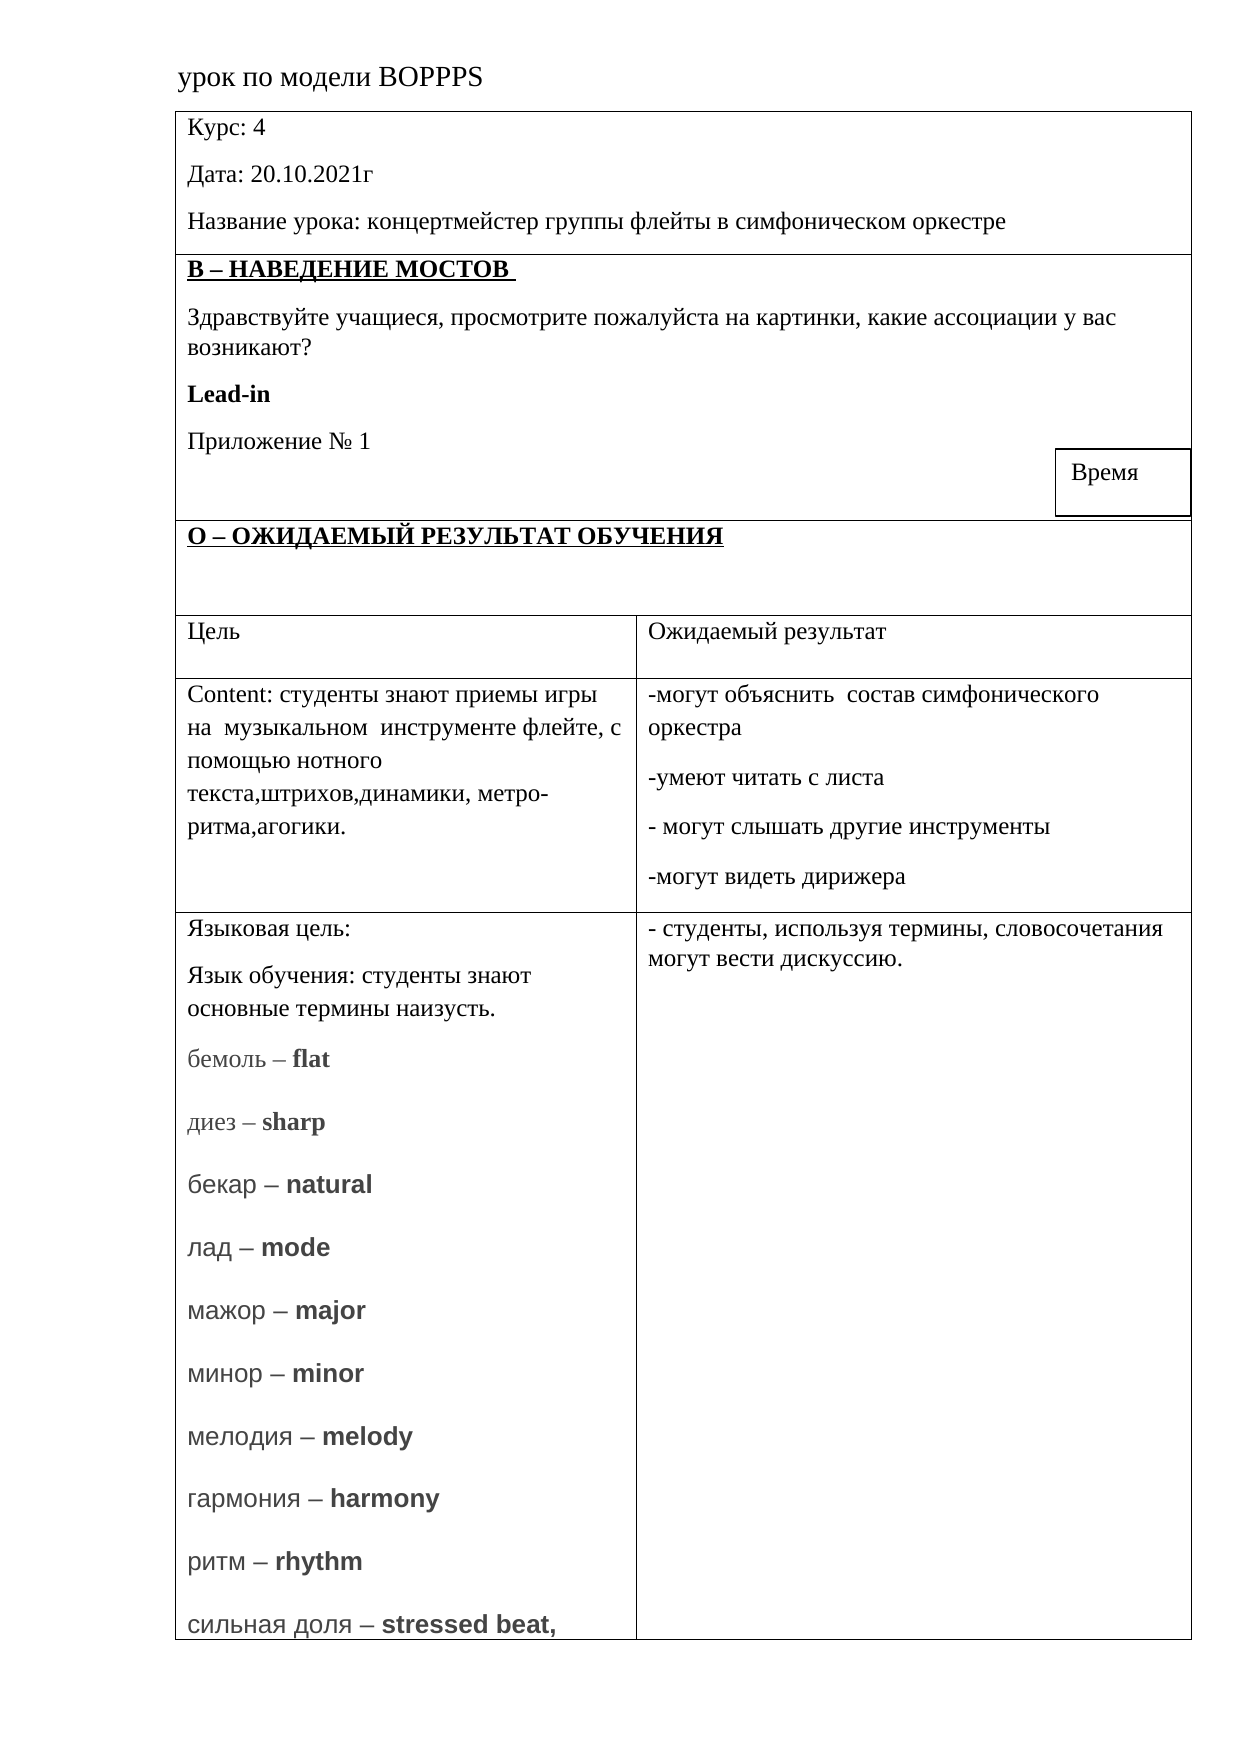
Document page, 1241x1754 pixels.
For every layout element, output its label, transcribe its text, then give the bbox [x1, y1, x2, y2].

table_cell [176, 913, 636, 1639]
table_cell B – НАВЕДЕНИЕ МОСТОВ Здравствуйте учащиеся, просмотрите пожалуйста на картинки, какие ассоциации у вас возникают? Lead-in Приложение № 1 [176, 255, 1191, 520]
table_cell O – ОЖИДАЕМЫЙ РЕЗУЛЬТАТ ОБУЧЕНИЯ [176, 521, 1191, 615]
table_header Курс: 4 Дата: 20.10.2021г Название урока: концертмейстер группы флейты в симфоническом оркестре [176, 112, 1191, 253]
text урок по модели BOPPPS [177, 59, 1152, 93]
table_cell Content: студенты знают приемы игры на музыкальном инструменте флейте, с помощью нотного текста,штрихов,динамики, метро-ритма,агогики. [176, 679, 636, 912]
table_cell -могут объяснить состав симфонического оркестра -умеют читать с листа - могут слышать другие инструменты -могут видеть дирижера [637, 679, 1191, 912]
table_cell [637, 913, 1191, 1639]
table_cell Цель [176, 616, 636, 678]
table_cell Ожидаемый результат [637, 616, 1191, 678]
